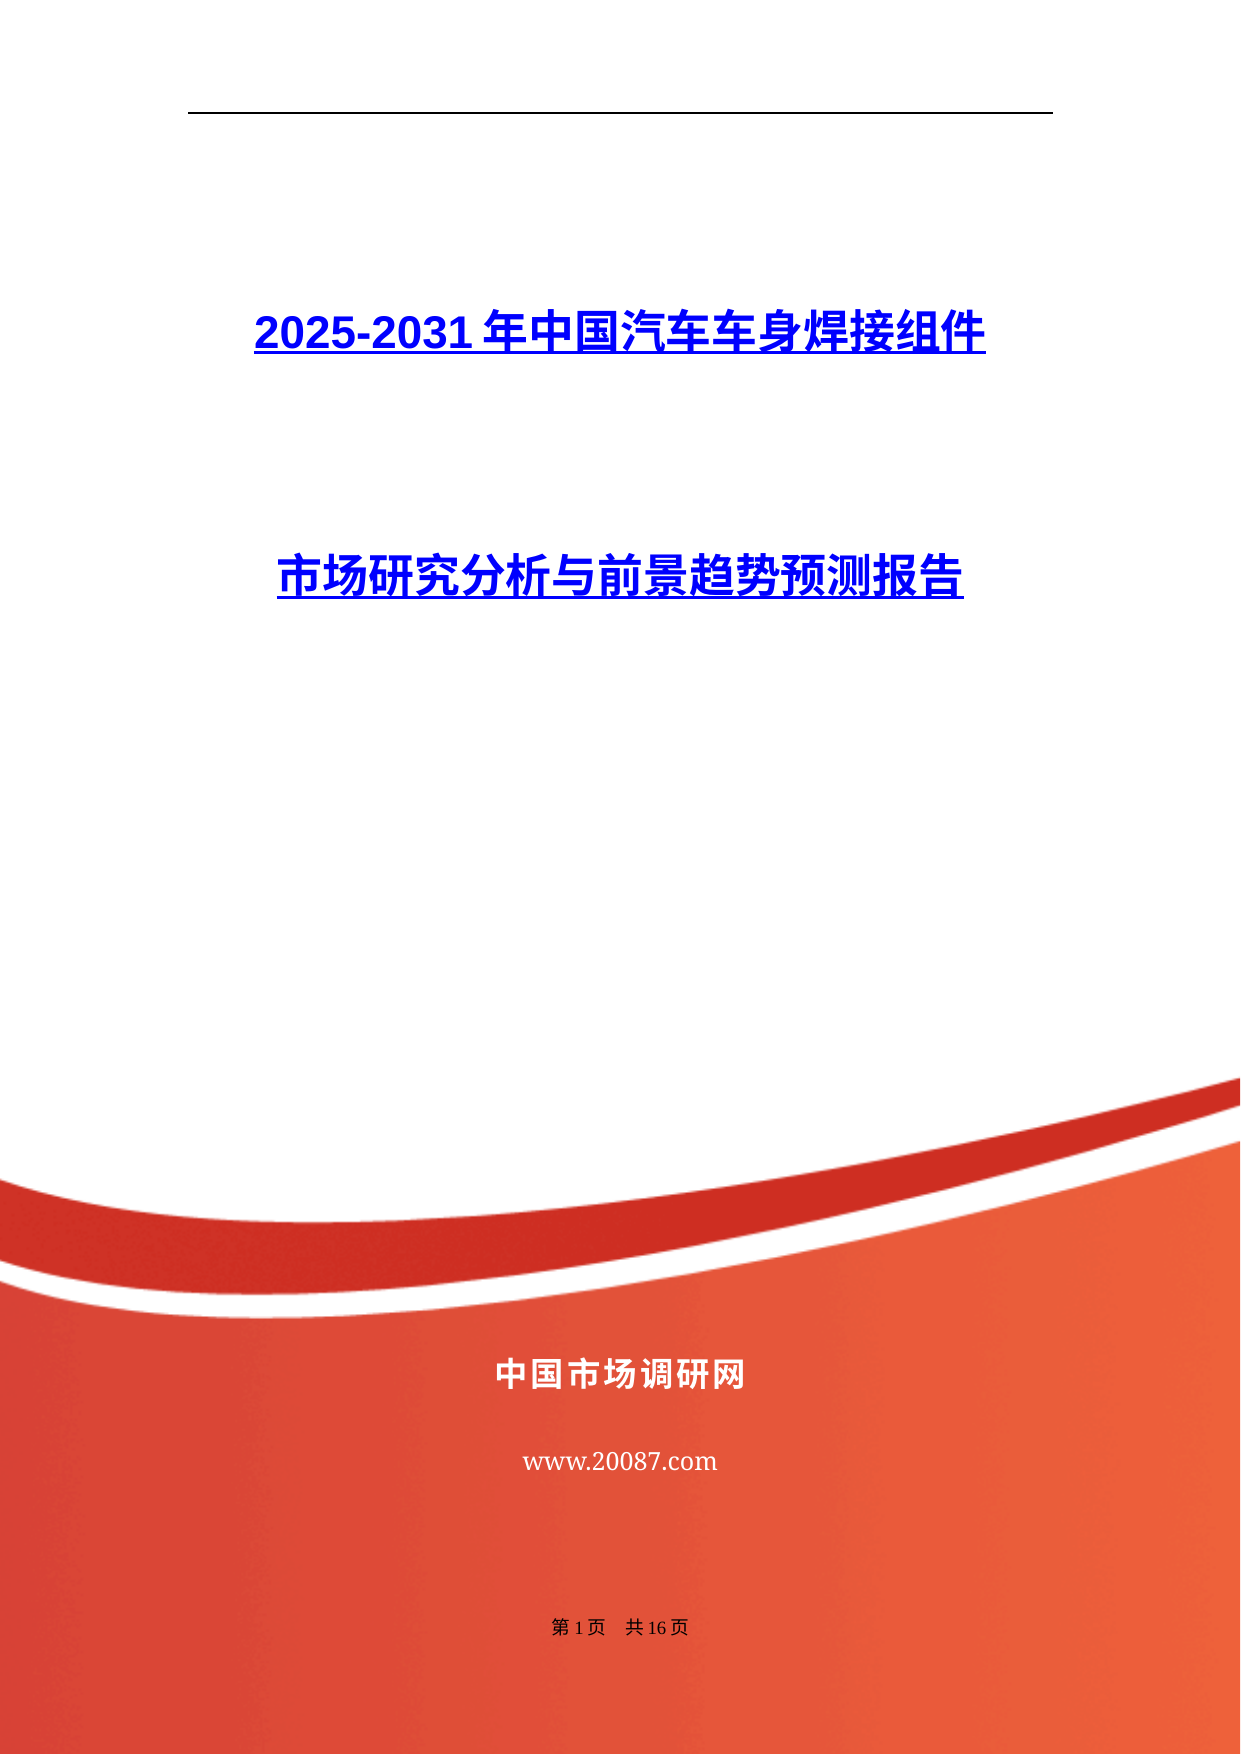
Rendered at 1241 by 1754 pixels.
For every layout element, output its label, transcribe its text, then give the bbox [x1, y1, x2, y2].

text www.20087.com [187, 1428, 1053, 1493]
picture [0, 1006, 1241, 1754]
table_header 2025-2031年中国汽车车身焊接组件市场研究分析与前景趋势预测报告 [188, 207, 1053, 773]
subtitle 中国市场调研网 [187, 1339, 1053, 1404]
